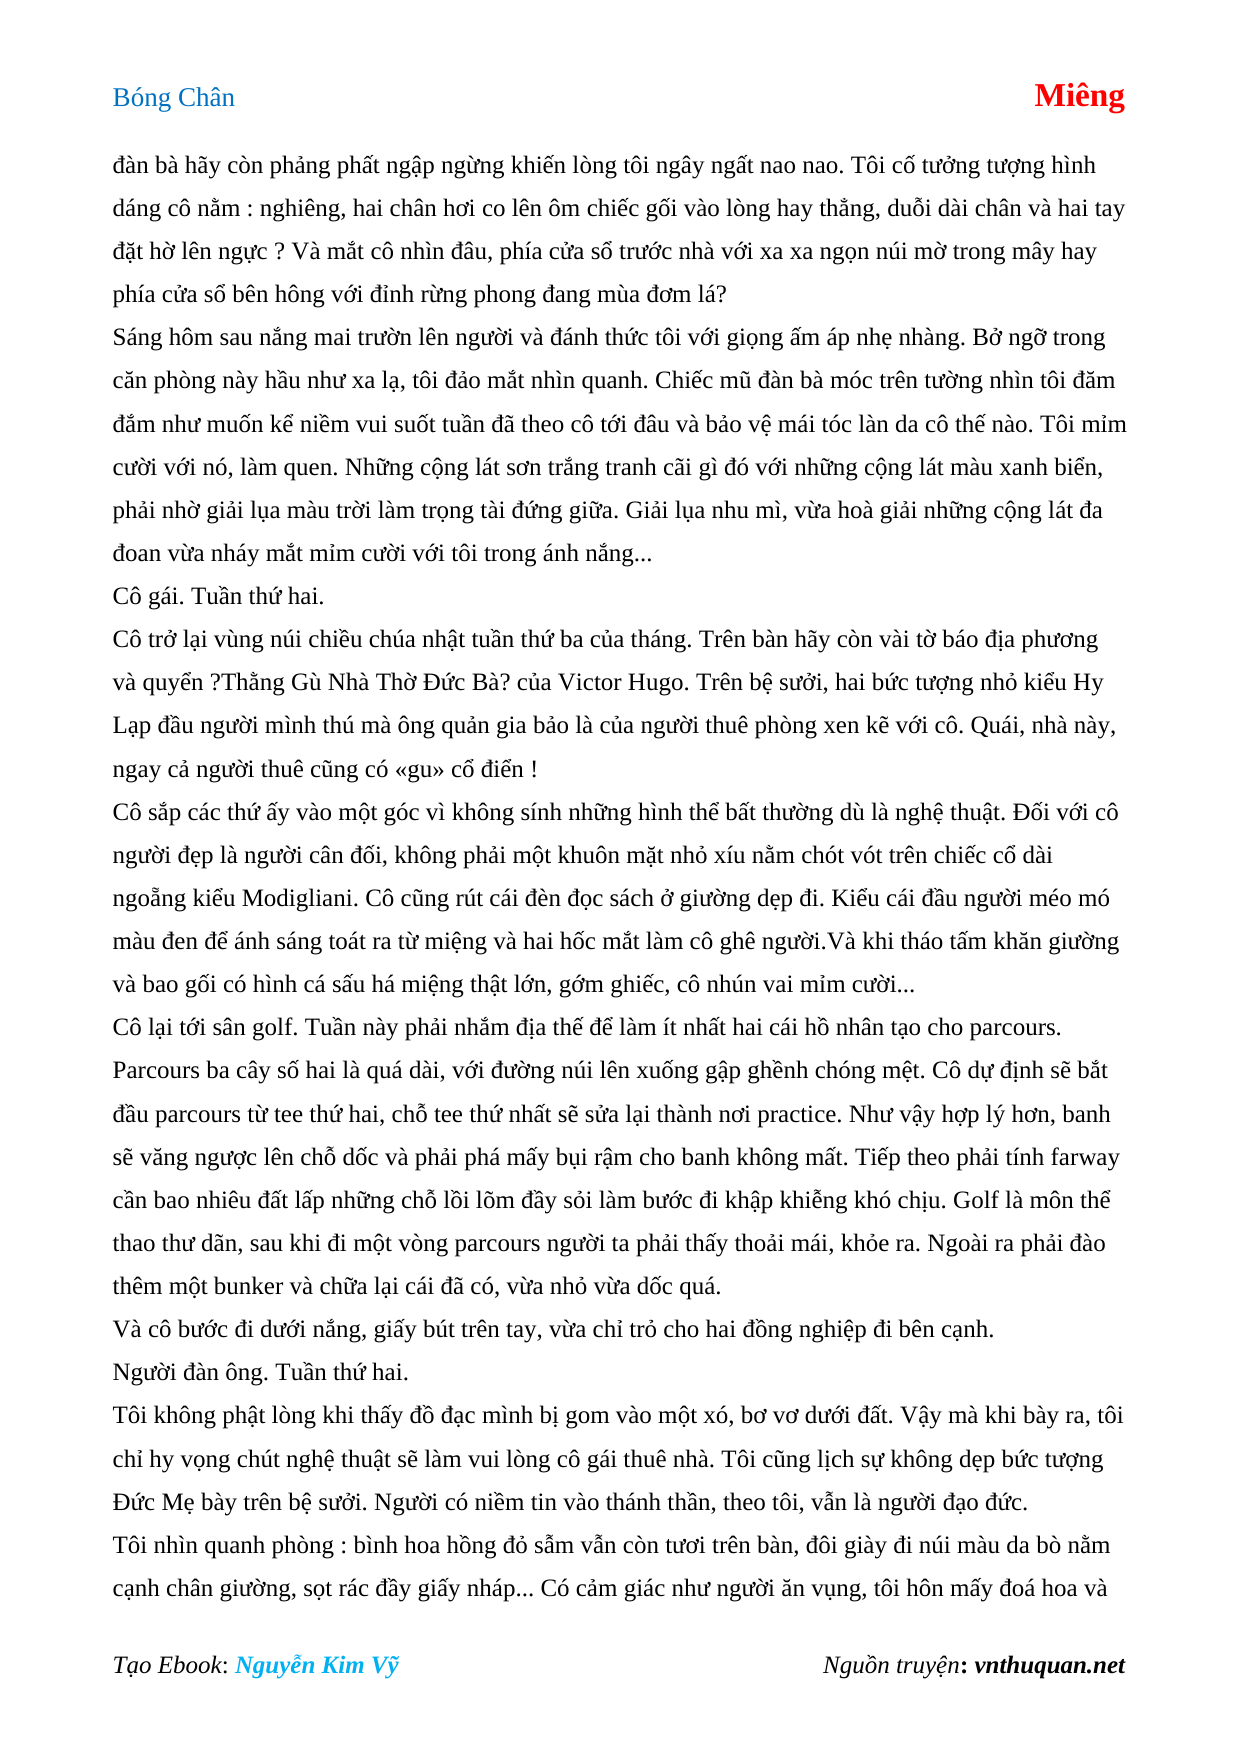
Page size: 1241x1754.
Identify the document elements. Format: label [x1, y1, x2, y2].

text [112, 150, 1128, 1602]
